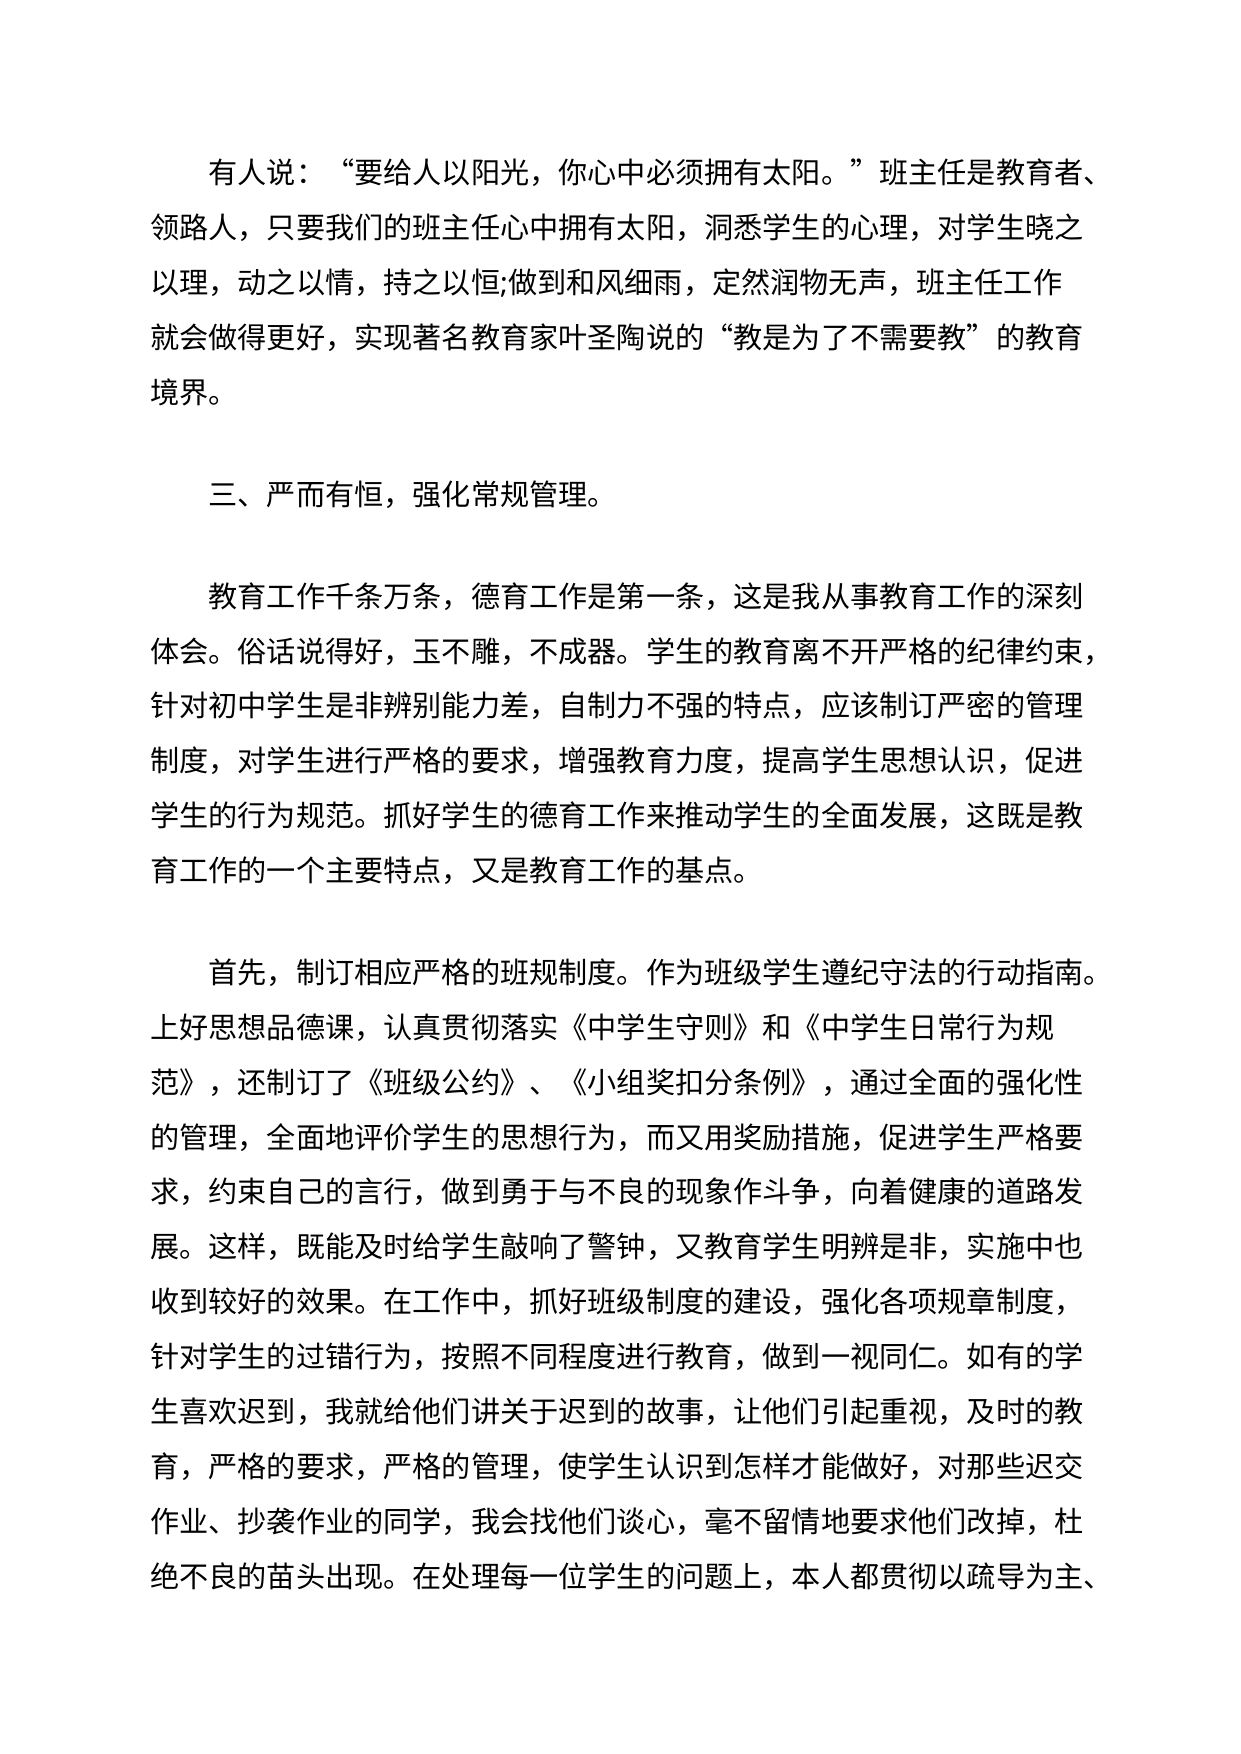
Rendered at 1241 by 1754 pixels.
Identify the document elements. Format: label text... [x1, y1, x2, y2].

text 三、严而有恒，强化常规管理。 [150, 471, 1090, 514]
text 有人说：“要给人以阳光，你心中必须拥有太阳。”班主任是教育者、领路人，只要我们的班主任心中拥有太阳，洞悉学生的心理，对学生晓之以理，动之以情，持之以恒;做到和风细雨，定然润物无声，班主任工作就会做得更好，实现著名教育家叶圣陶说的“教是为了不需要教”的教育境界。 [150, 150, 1090, 412]
text 教育工作千条万条，德育工作是第一条，这是我从事教育工作的深刻体会。俗话说得好，玉不雕，不成器。学生的教育离不开严格的纪律约束，针对初中学生是非辨别能力差，自制力不强的特点，应该制订严密的管理制度，对学生进行严格的要求，增强教育力度，提高学生思想认识，促进学生的行为规范。抓好学生的德育工作来推动学生的全面发展，这既是教育工作的一个主要特点，又是教育工作的基点。 [150, 573, 1090, 890]
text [150, 949, 1090, 1596]
